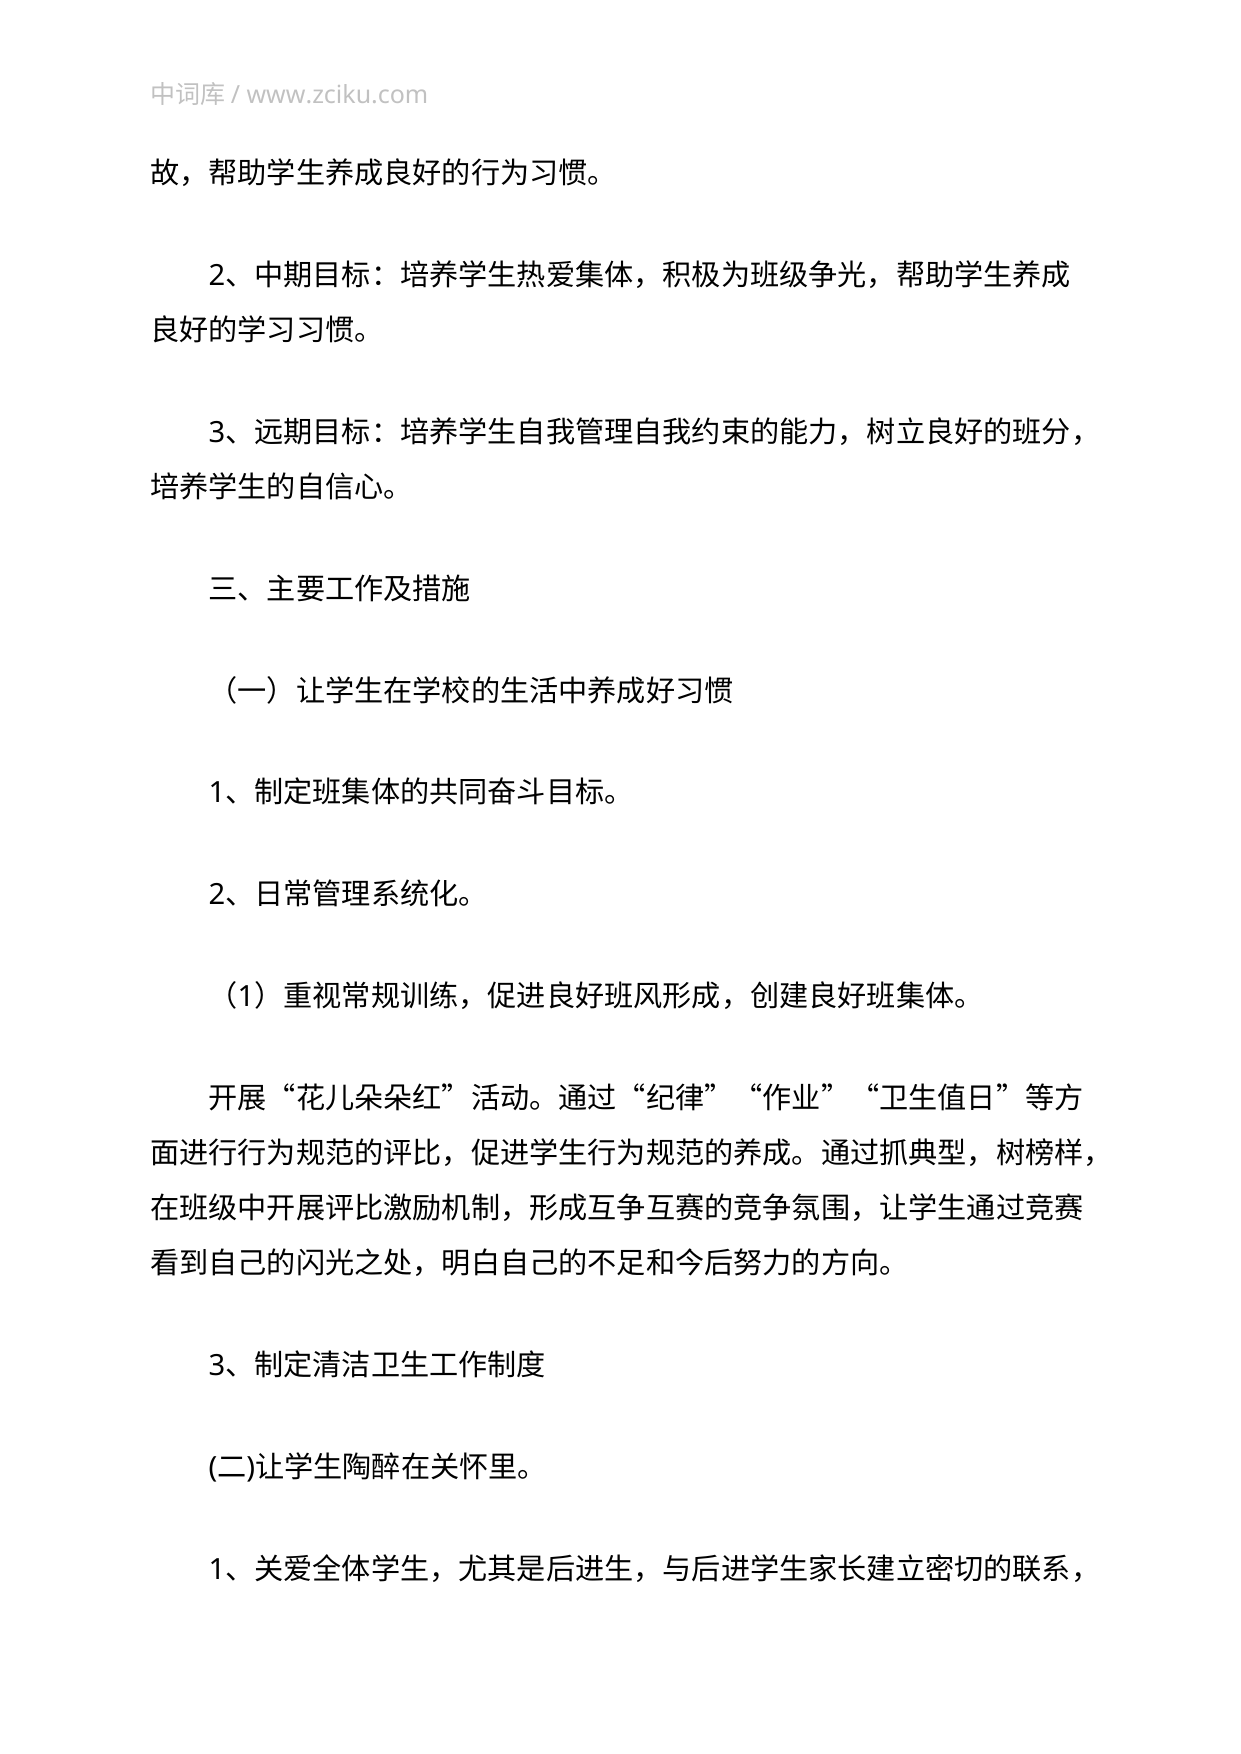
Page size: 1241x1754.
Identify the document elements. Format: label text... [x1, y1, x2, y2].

text 三、主要工作及措施 [150, 565, 1090, 608]
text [150, 150, 1090, 192]
text (二)让学生陶醉在关怀里。 [150, 1443, 1090, 1486]
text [150, 1545, 1090, 1588]
text 2、日常管理系统化。 [150, 871, 1090, 913]
text 3、制定清洁卫生工作制度 [150, 1341, 1090, 1384]
text 3、远期目标：培养学生自我管理自我约束的能力，树立良好的班分，培养学生的自信心。 [150, 408, 1090, 506]
text 2、中期目标：培养学生热爱集体，积极为班级争光，帮助学生养成良好的学习习惯。 [150, 252, 1090, 349]
text 1、制定班集体的共同奋斗目标。 [150, 769, 1090, 811]
text （1）重视常规训练，促进良好班风形成，创建良好班集体。 [150, 973, 1090, 1015]
text 开展“花儿朵朵红”活动。通过“纪律”“作业”“卫生值日”等方面进行行为规范的评比，促进学生行为规范的养成。通过抓典型，树榜样，在班级中开展评比激励机制，形成互争互赛的竞争氛围，让学生通过竞赛看到自己的闪光之处，明白自己的不足和今后努力的方向。 [150, 1075, 1090, 1282]
text （一）让学生在学校的生活中养成好习惯 [150, 667, 1090, 709]
